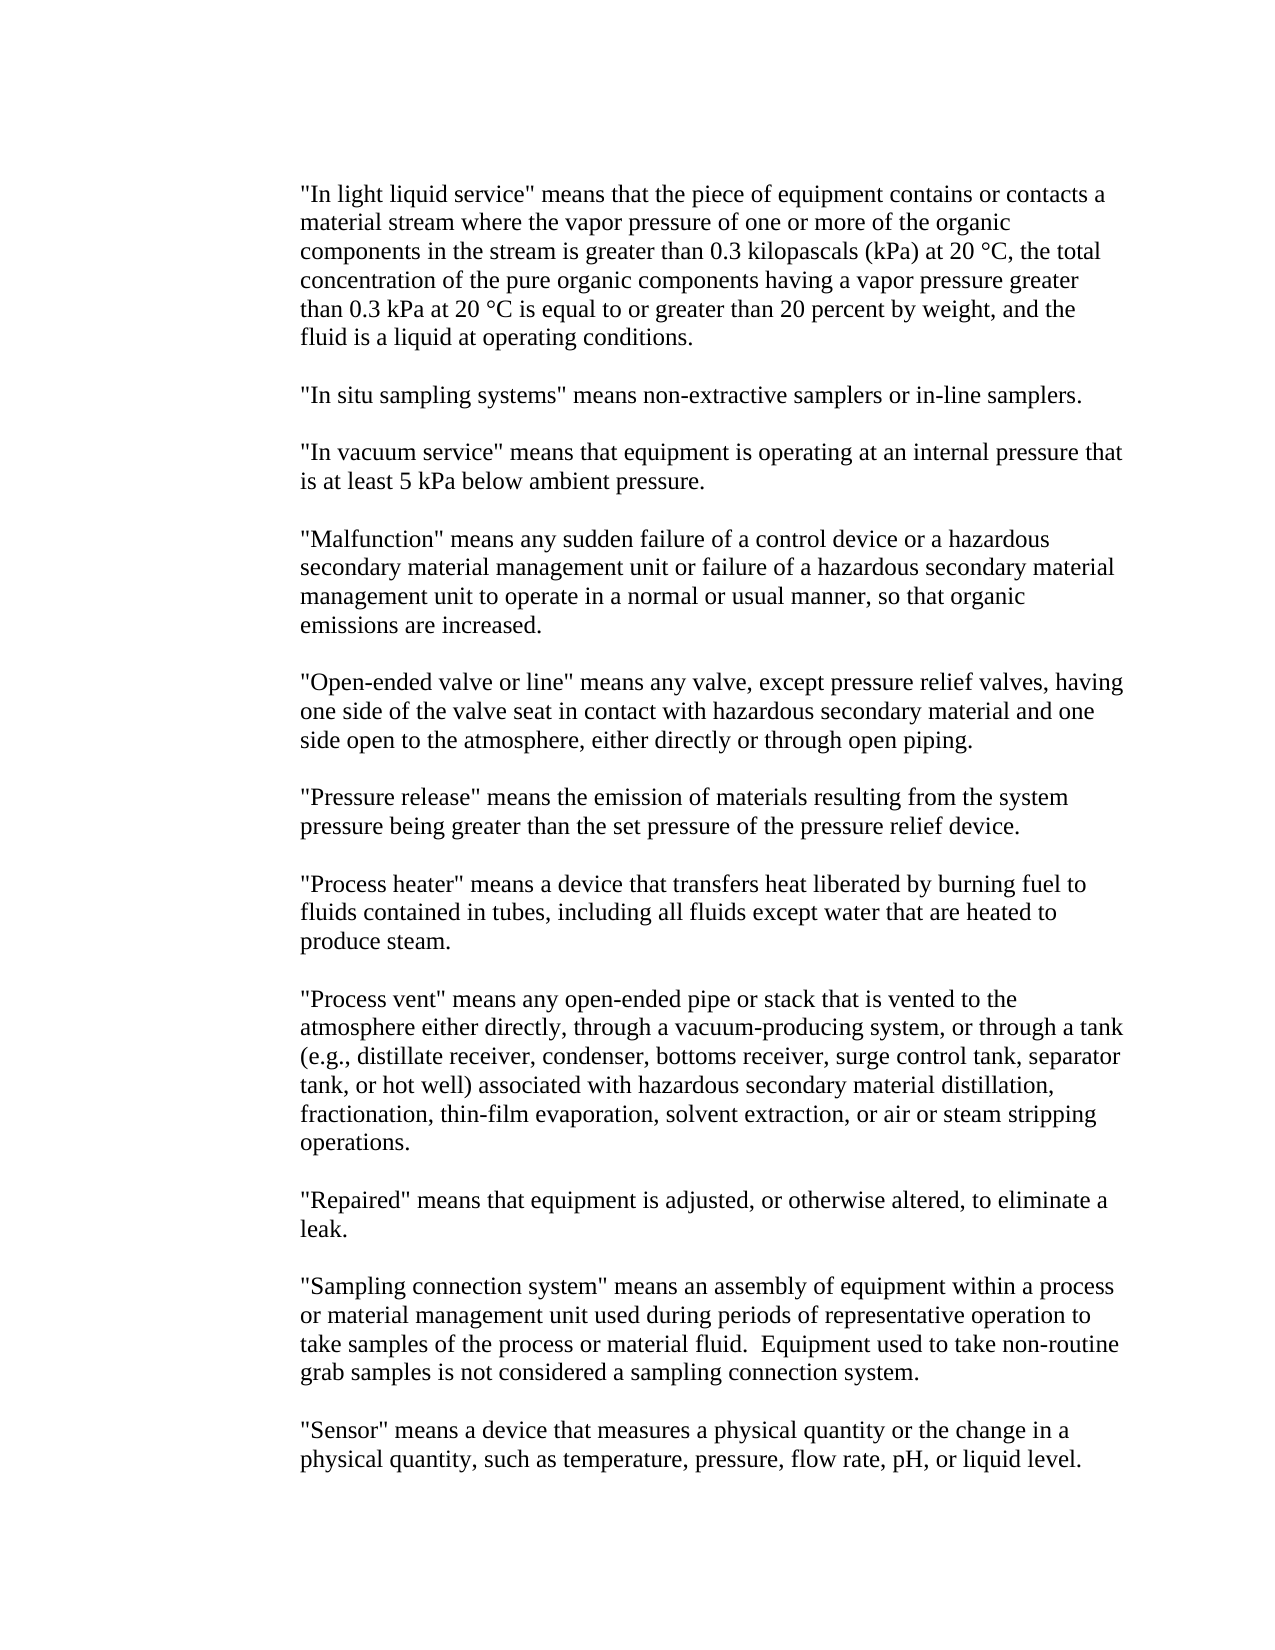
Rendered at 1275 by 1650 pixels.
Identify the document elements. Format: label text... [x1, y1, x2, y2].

text "In light liquid service" means that the piece of equipment contains or contacts a material stream where the vapor pressure of one or more of the organic components in the stream is greater than 0.3 kilopascals (kPa) at 20 °C, the total concentration of the pure organic components having a vapor pressure greater than 0.3 kPa at 20 °C is equal to or greater than 20 percent by weight, and the fluid is a liquid at operating conditions. [300, 179, 1125, 351]
text "In vacuum service" means that equipment is operating at an internal pressure that is at least 5 kPa below ambient pressure. [300, 437, 1125, 495]
text "Malfunction" means any sudden failure of a control device or a hazardous secondary material management unit or failure of a hazardous secondary material management unit to operate in a normal or usual manner, so that organic emissions are increased. [300, 524, 1125, 639]
text "In situ sampling systems" means non-extractive samplers or in-line samplers. [300, 380, 1125, 409]
text "Sampling connection system" means an assembly of equipment within a process or material management unit used during periods of representative operation to take samples of the process or material fluid. Equipment used to take non-routine grab samples is not considered a sampling connection system. [300, 1271, 1125, 1386]
text "Sensor" means a device that measures a physical quantity or the change in a physical quantity, such as temperature, pressure, flow rate, pH, or liquid level. [300, 1415, 1125, 1472]
text "Open-ended valve or line" means any valve, except pressure relief valves, having one side of the valve seat in contact with hazardous secondary material and one side open to the atmosphere, either directly or through open piping. [300, 667, 1125, 754]
text "Process heater" means a device that transfers heat liberated by burning fuel to fluids contained in tubes, including all fluids except water that are heated to produce steam. [300, 869, 1125, 955]
text "Repaired" means that equipment is adjusted, or otherwise altered, to eliminate a leak. [300, 1185, 1125, 1242]
text "Pressure release" means the emission of materials resulting from the system pressure being greater than the set pressure of the pressure relief device. [300, 782, 1125, 840]
text "Process vent" means any open-ended pipe or stack that is vented to the atmosphere either directly, through a vacuum-producing system, or through a tank (e.g., distillate receiver, condenser, bottoms receiver, surge control tank, separator tank, or hot well) associated with hazardous secondary material distillation, fractionation, thin-film evaporation, solvent extraction, or air or steam stripping operations. [300, 984, 1125, 1156]
